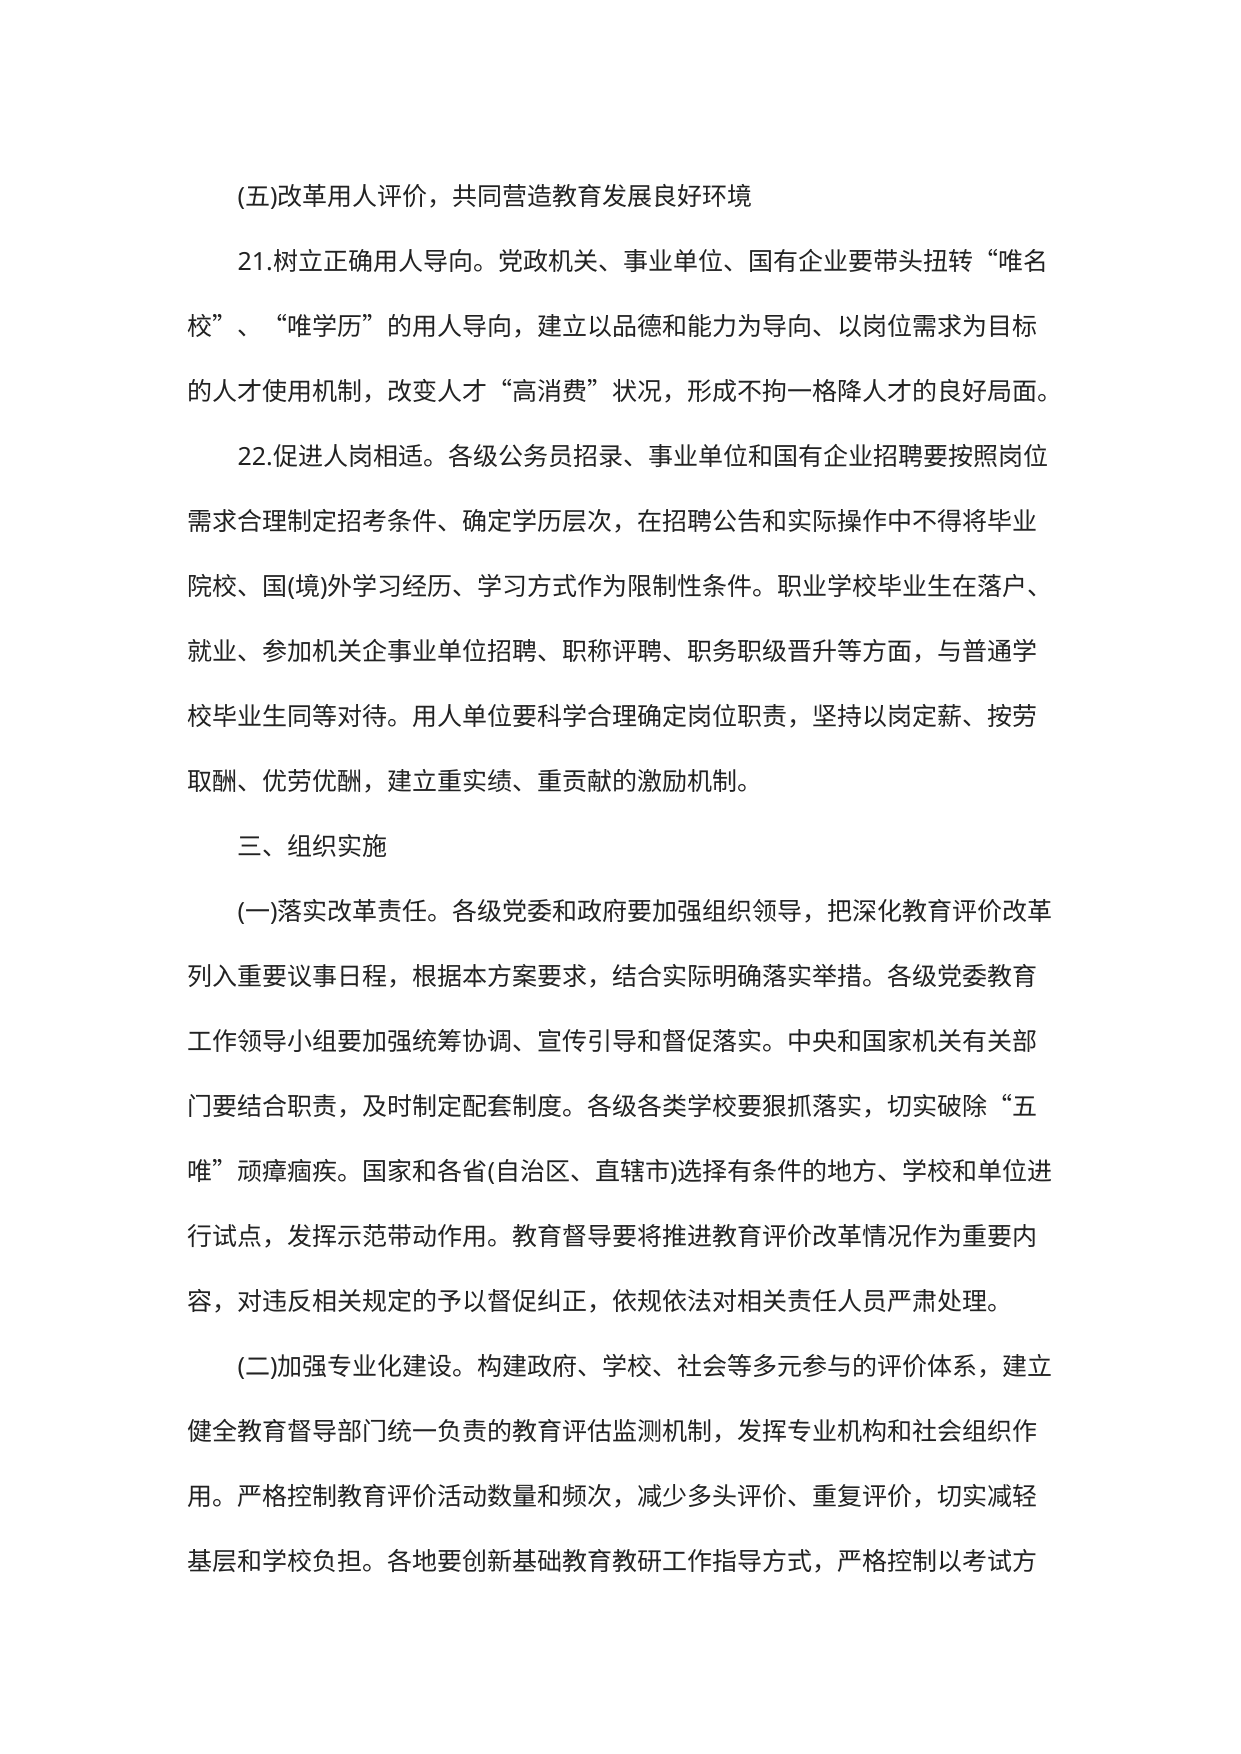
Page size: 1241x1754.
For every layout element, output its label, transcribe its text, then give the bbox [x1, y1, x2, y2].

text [187, 1332, 1053, 1592]
text (一)落实改革责任。各级党委和政府要加强组织领导，把深化教育评价改革列入重要议事日程，根据本方案要求，结合实际明确落实举措。各级党委教育工作领导小组要加强统筹协调、宣传引导和督促落实。中央和国家机关有关部门要结合职责，及时制定配套制度。各级各类学校要狠抓落实，切实破除“五唯”顽瘴痼疾。国家和各省(自治区、直辖市)选择有条件的地方、学校和单位进行试点，发挥示范带动作用。教育督导要将推进教育评价改革情况作为重要内容，对违反相关规定的予以督促纠正，依规依法对相关责任人员严肃处理。 [187, 877, 1053, 1332]
text 三、组织实施 [187, 812, 1053, 877]
text 22.促进人岗相适。各级公务员招录、事业单位和国有企业招聘要按照岗位需求合理制定招考条件、确定学历层次，在招聘公告和实际操作中不得将毕业院校、国(境)外学习经历、学习方式作为限制性条件。职业学校毕业生在落户、就业、参加机关企事业单位招聘、职称评聘、职务职级晋升等方面，与普通学校毕业生同等对待。用人单位要科学合理确定岗位职责，坚持以岗定薪、按劳取酬、优劳优酬，建立重实绩、重贡献的激励机制。 [187, 422, 1053, 812]
text (五)改革用人评价，共同营造教育发展良好环境 [187, 162, 1053, 227]
text 21.树立正确用人导向。党政机关、事业单位、国有企业要带头扭转“唯名校”、“唯学历”的用人导向，建立以品德和能力为导向、以岗位需求为目标的人才使用机制，改变人才“高消费”状况，形成不拘一格降人才的良好局面。 [187, 227, 1053, 422]
